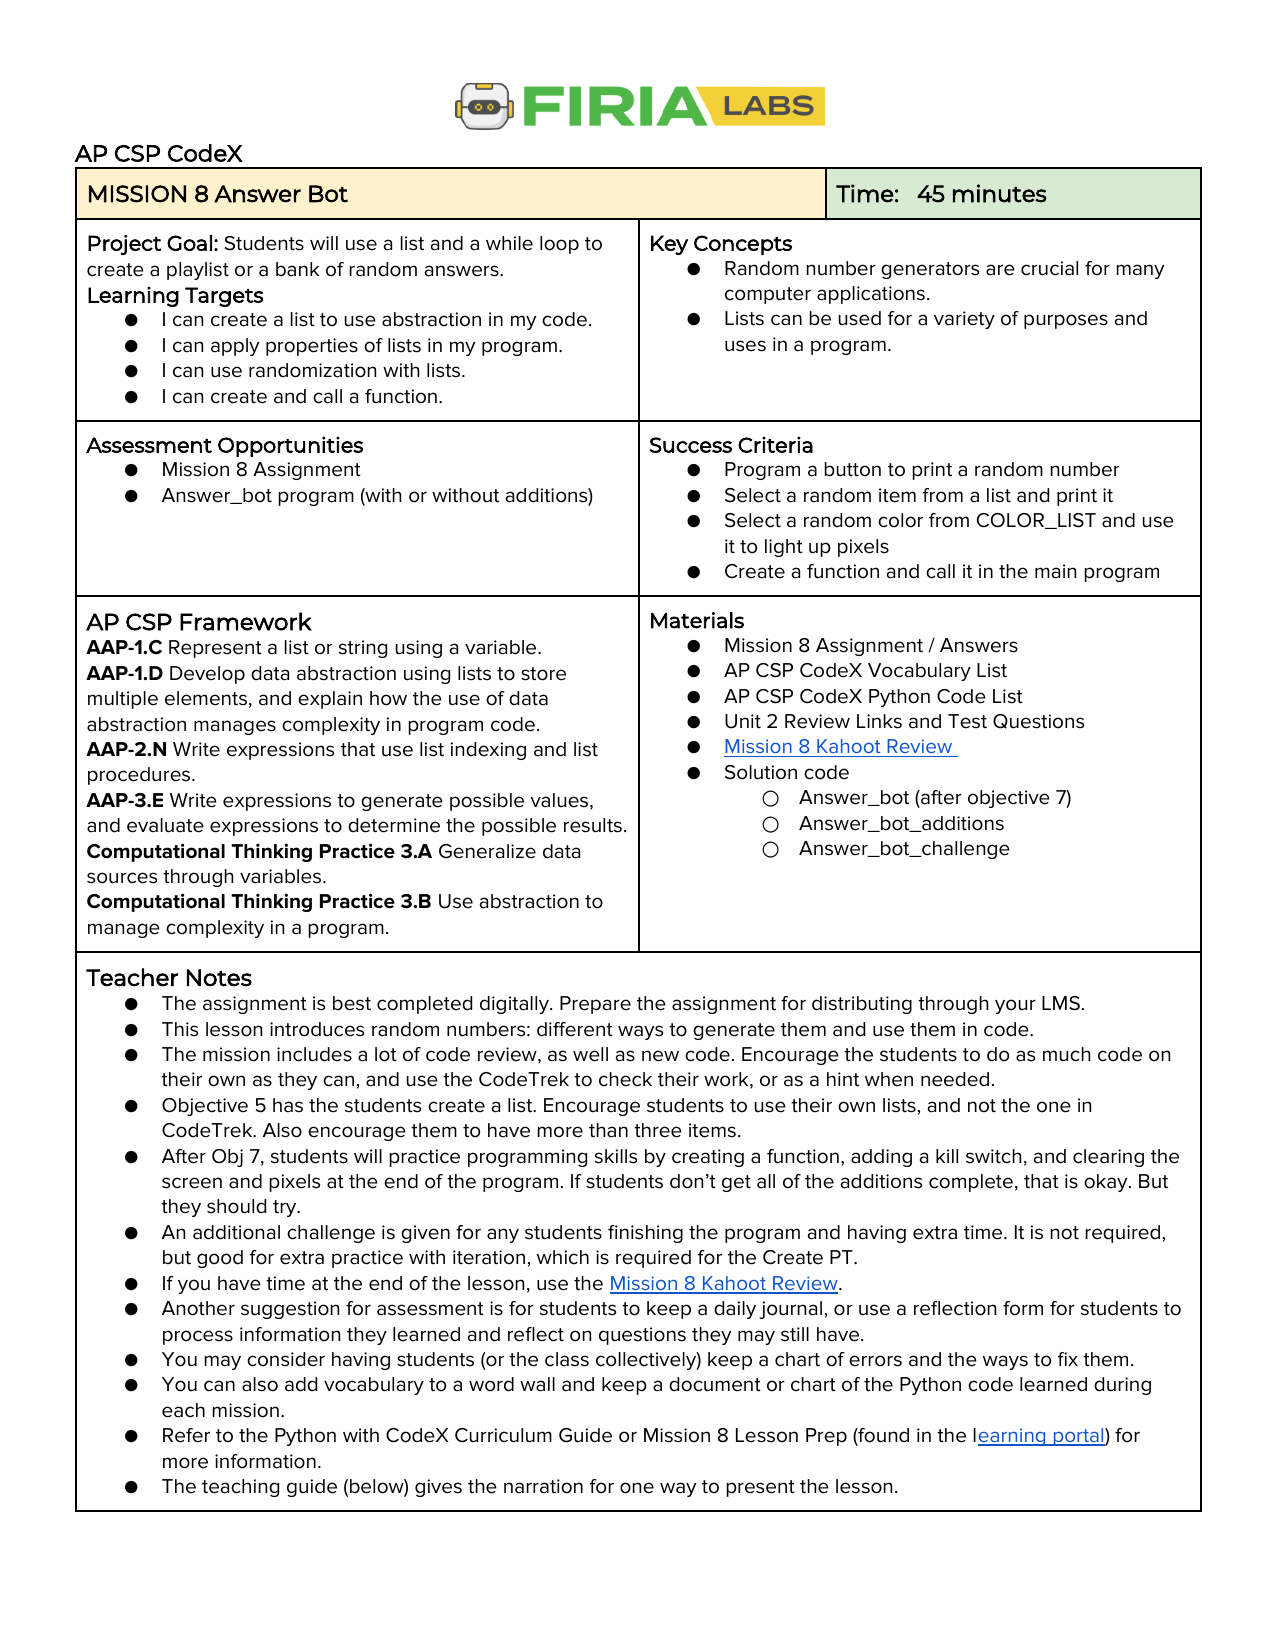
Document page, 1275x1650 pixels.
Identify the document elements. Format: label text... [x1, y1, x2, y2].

table_cell Project Goal: Students will use a list and a while loop to create a playlist or a bank of random answers. Learning Targets I can create a list to use abstraction in my code. I can apply properties of lists in my program. I can use randomization with lists. I can create and call a function. [77, 220, 638, 420]
table_header Time: 45 minutes [827, 169, 1200, 218]
text AP CSP CodeX [75, 139, 1200, 167]
table_cell Assessment Opportunities Mission 8 Assignment Answer_bot program (with or without additions) [77, 422, 638, 595]
table_cell Materials Mission 8 Assignment / Answers AP CSP CodeX Vocabulary List AP CSP CodeX Python Code List Unit 2 Review Links and Test Questions Mission 8 Kahoot Review Solution code Answer_bot (after objective 7) Answer_bot_additions Answer_bot_challenge [640, 597, 1200, 951]
picture [441, 75, 834, 136]
table_cell Teacher Notes The assignment is best completed digitally. Prepare the assignment for distributing through your LMS. This lesson introduces random numbers: different ways to generate them and use them in code. The mission includes a lot of code review, as well as new code. Encourage the students to do as much code on their own as they can, and use the CodeTrek to check their work, or as a hint when needed. Objective 5 has the students create a list. Encourage students to use their own lists, and not the one in CodeTrek. Also encourage them to have more than three items. After Obj 7, students will practice programming skills by creating a function, adding a kill switch, and clearing the screen and pixels at the end of the program. If students don’t get all of the additions complete, that is okay. But they should try. An additional challenge is given for any students finishing the program and having extra time. It is not required, but good for extra practice with iteration, which is required for the Create PT. If you have time at the end of the lesson, use the Mission 8 Kahoot Review. Another suggestion for assessment is for students to keep a daily journal, or use a reflection form for students to process information they learned and reflect on questions they may still have. You may consider having students (or the class collectively) keep a chart of errors and the ways to fix them. You can also add vocabulary to a word wall and keep a document or chart of the Python code learned during each mission. Refer to the Python with CodeX Curriculum Guide or Mission 8 Lesson Prep (found in the learning portal) for more information. The teaching guide (below) gives the narration for one way to present the lesson. [77, 953, 1200, 1510]
table_cell AP CSP Framework AAP-1.C Represent a list or string using a variable. AAP-1.D Develop data abstraction using lists to store multiple elements, and explain how the use of data abstraction manages complexity in program code. AAP-2.N Write expressions that use list indexing and list procedures. AAP-3.E Write expressions to generate possible values, and evaluate expressions to determine the possible results. Computational Thinking Practice 3.A Generalize data sources through variables. Computational Thinking Practice 3.B Use abstraction to manage complexity in a program. [77, 597, 638, 951]
table_cell Success Criteria Program a button to print a random number Select a random item from a list and print it Select a random color from COLOR_LIST and use it to light up pixels Create a function and call it in the main program [640, 422, 1200, 595]
table_header MISSION 8 Answer Bot [77, 169, 825, 218]
table_cell Key Concepts Random number generators are crucial for many computer applications. Lists can be used for a variety of purposes and uses in a program. [640, 220, 1200, 420]
